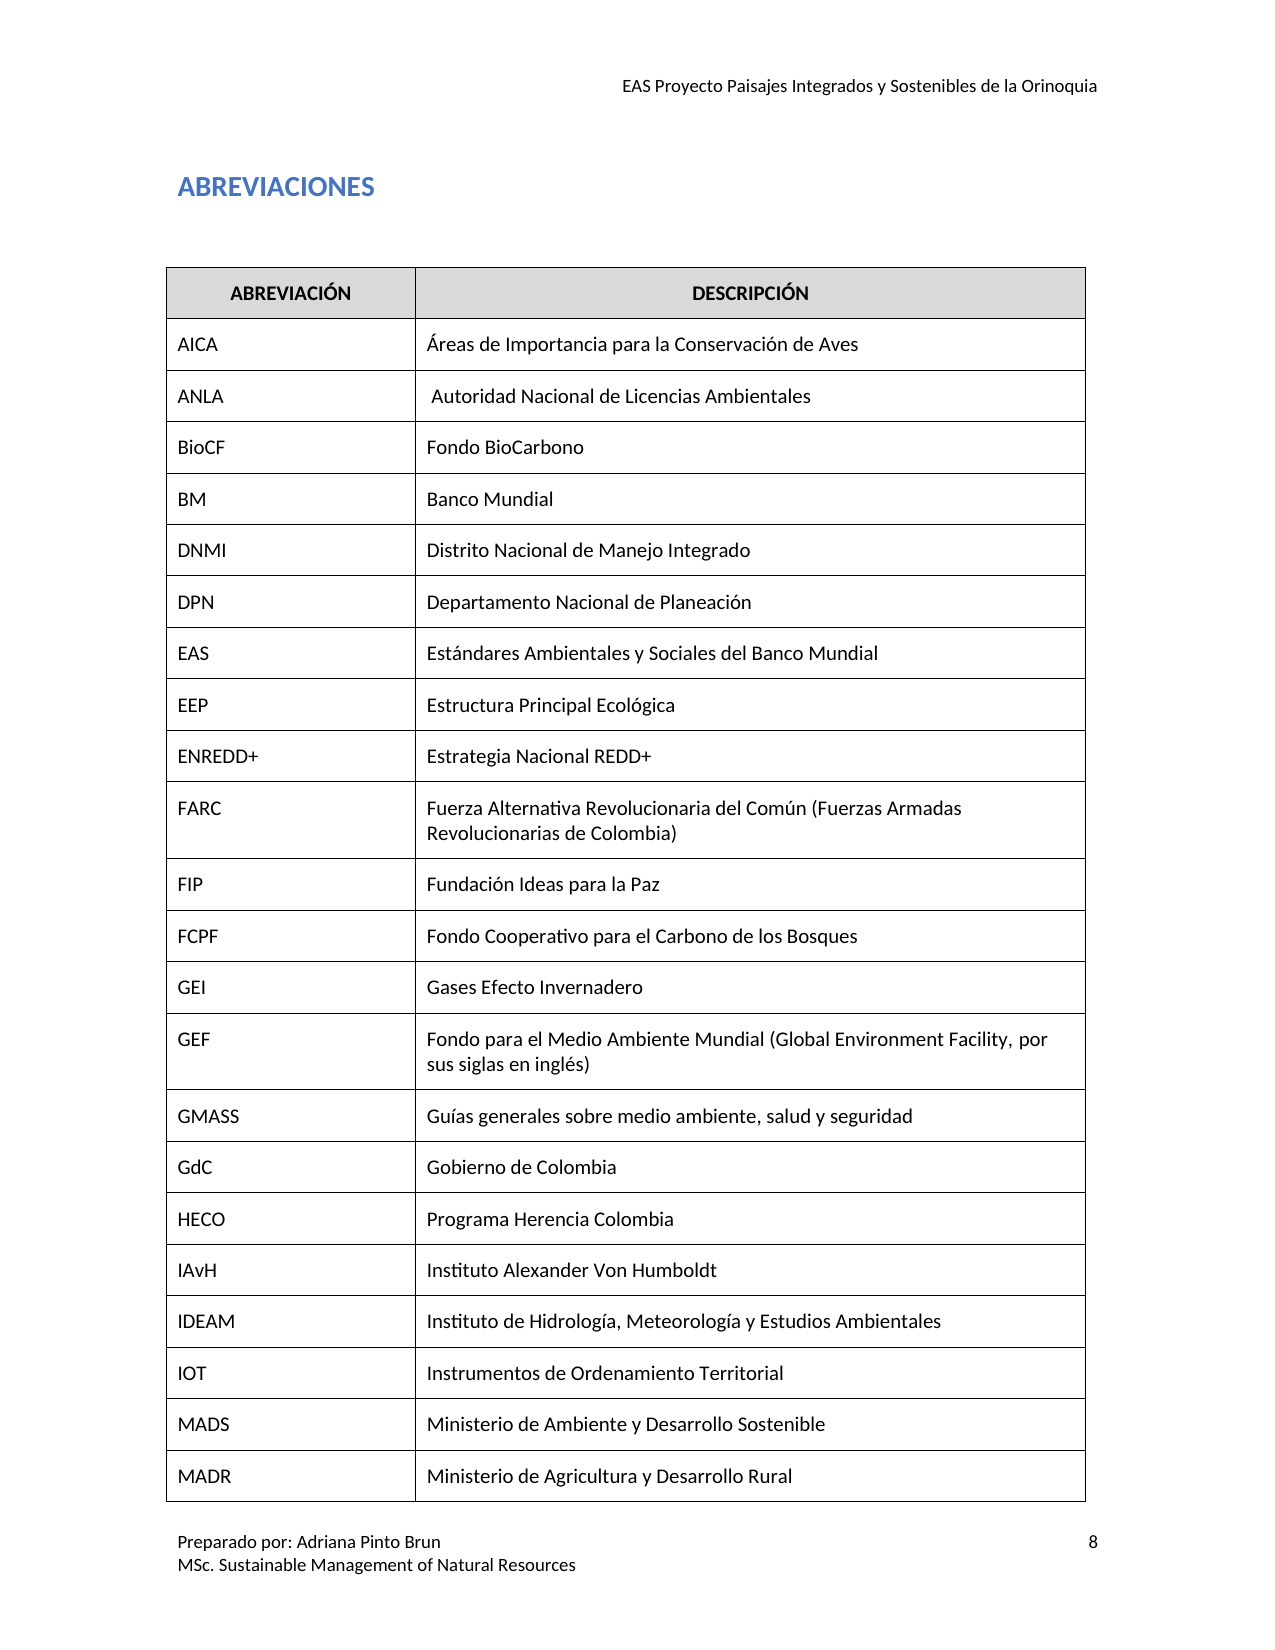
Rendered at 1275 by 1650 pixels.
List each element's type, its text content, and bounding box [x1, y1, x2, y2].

table_cell EAS [167, 628, 415, 678]
table_cell MADR [167, 1451, 415, 1501]
table_cell Gobierno de Colombia [416, 1142, 1085, 1192]
table_cell Gases Efecto Invernadero [416, 962, 1085, 1012]
table_cell Programa Herencia Colombia [416, 1193, 1085, 1244]
table_cell Guías generales sobre medio ambiente, salud y seguridad [416, 1090, 1085, 1141]
table_cell Estructura Principal Ecológica [416, 679, 1085, 730]
table_cell Fondo BioCarbono [416, 422, 1085, 472]
table_header DESCRIPCIÓN [416, 268, 1085, 318]
table_cell DPN [167, 576, 415, 627]
table_cell ANLA [167, 371, 415, 421]
table_cell DNMI [167, 525, 415, 575]
table_cell BioCF [167, 422, 415, 472]
table_cell FIP [167, 859, 415, 909]
table_cell AICA [167, 319, 415, 369]
table_cell Estrategia Nacional REDD+ [416, 731, 1085, 781]
table_cell Fundación Ideas para la Paz [416, 859, 1085, 909]
table_cell Estándares Ambientales y Sociales del Banco Mundial [416, 628, 1085, 678]
table_cell EEP [167, 679, 415, 730]
table_cell Ministerio de Agricultura y Desarrollo Rural [416, 1451, 1085, 1501]
table_cell Ministerio de Ambiente y Desarrollo Sostenible [416, 1399, 1085, 1449]
table_cell Instituto Alexander Von Humboldt [416, 1245, 1085, 1295]
table_cell GdC [167, 1142, 415, 1192]
table_cell Fondo Cooperativo para el Carbono de los Bosques [416, 911, 1085, 961]
table_cell Banco Mundial [416, 474, 1085, 524]
table_cell IAvH [167, 1245, 415, 1295]
table_cell Instrumentos de Ordenamiento Territorial [416, 1348, 1085, 1398]
table_cell FARC [167, 782, 415, 858]
table_header ABREVIACIÓN [167, 268, 415, 318]
table_cell IDEAM [167, 1296, 415, 1347]
table_cell FCPF [167, 911, 415, 961]
table_cell BM [167, 474, 415, 524]
table_cell Departamento Nacional de Planeación [416, 576, 1085, 627]
table_cell Instituto de Hidrología, Meteorología y Estudios Ambientales [416, 1296, 1085, 1347]
table_cell Fondo para el Medio Ambiente Mundial (Global Environment Facility, por sus siglas en inglés) [416, 1014, 1085, 1089]
table_cell GEI [167, 962, 415, 1012]
table_cell Autoridad Nacional de Licencias Ambientales [416, 371, 1085, 421]
table_cell GEF [167, 1014, 415, 1089]
table_cell MADS [167, 1399, 415, 1449]
table_cell Fuerza Alternativa Revolucionaria del Común (Fuerzas Armadas Revolucionarias de Colombia) [416, 782, 1085, 858]
subtitle ABREVIACIONES [177, 168, 1098, 204]
table_cell IOT [167, 1348, 415, 1398]
table_cell ENREDD+ [167, 731, 415, 781]
table_cell HECO [167, 1193, 415, 1244]
table_cell Distrito Nacional de Manejo Integrado [416, 525, 1085, 575]
table_cell GMASS [167, 1090, 415, 1141]
table_cell Áreas de Importancia para la Conservación de Aves [416, 319, 1085, 369]
